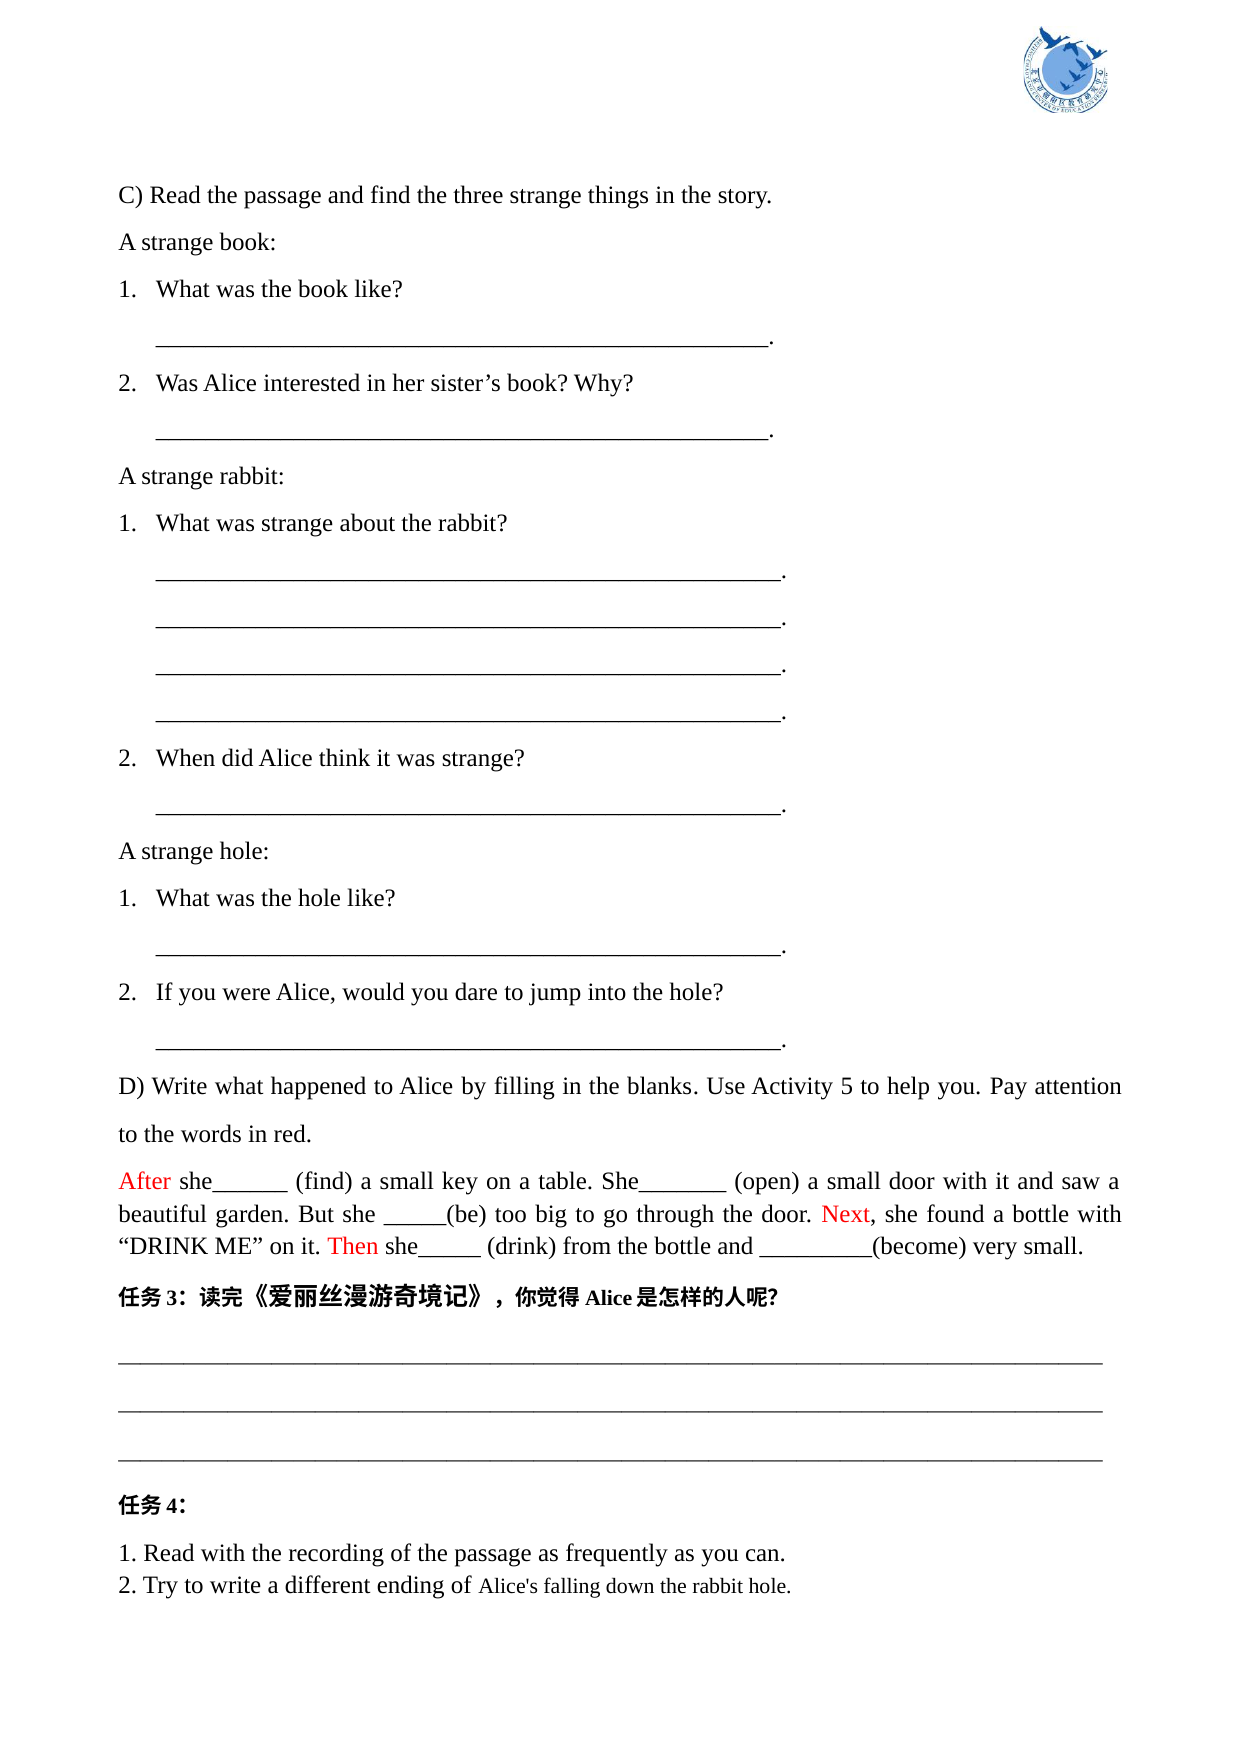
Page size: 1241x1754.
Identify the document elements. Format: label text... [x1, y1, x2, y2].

list __________________________________________________. [156, 1022, 1122, 1054]
list When did Alice think it was strange? [118, 741, 1122, 773]
list _________________________________________________. [156, 413, 1122, 445]
text C) Read the passage and find the three strange things in the story. [118, 129, 1122, 211]
list Was Alice interested in her sister’s book? Why? [118, 366, 1122, 398]
list __________________________________________________. [156, 788, 1122, 820]
list What was the hole like? [118, 881, 1122, 914]
text 任务4： [118, 1488, 1122, 1520]
text A strange book: [118, 225, 1122, 258]
list If you were Alice, would you dare to jump into the hole? [118, 975, 1122, 1008]
list What was the book like? [118, 272, 1122, 304]
text D) Write what happened to Alice by filling in the blanks. Use Activity 5 to help you. Pay attention to the words in red. [118, 1069, 1122, 1150]
text __________________________________________________. [156, 694, 1122, 726]
text 1. Read with the recording of the passage as frequently as you can. [118, 1536, 1122, 1568]
text __________________________________________________. [156, 928, 1122, 961]
text __________________________________________________. [156, 647, 1122, 679]
text 任务3：读完《爱丽丝漫游奇境记》，你觉得Alice是怎样的人呢？ [118, 1262, 1122, 1327]
text __________________________________________________. [156, 600, 1122, 633]
text A strange hole: [118, 834, 1122, 867]
list _________________________________________________. [156, 319, 1122, 351]
text 2. Try to write a different ending of Alice's falling down the rabbit hole. [118, 1568, 1122, 1601]
text A strange rabbit: [118, 459, 1122, 492]
text After she______ (find) a small key on a table. She_______ (open) a small door with it and saw a beautiful garden. But she _____(be) too big to go through the door. Next, she found a bottle with “DRINK ME” on it. Then she_____ (drink) from the bottle and _________(become) very small. [118, 1164, 1122, 1262]
text __________________________________________________. [156, 553, 1122, 586]
picture [1022, 26, 1107, 111]
list What was strange about the rabbit? [118, 506, 1122, 539]
text ——————————————————————————————————————————————————————————————————————————————————————————————————————————————————————————————————————— [118, 1345, 1122, 1475]
